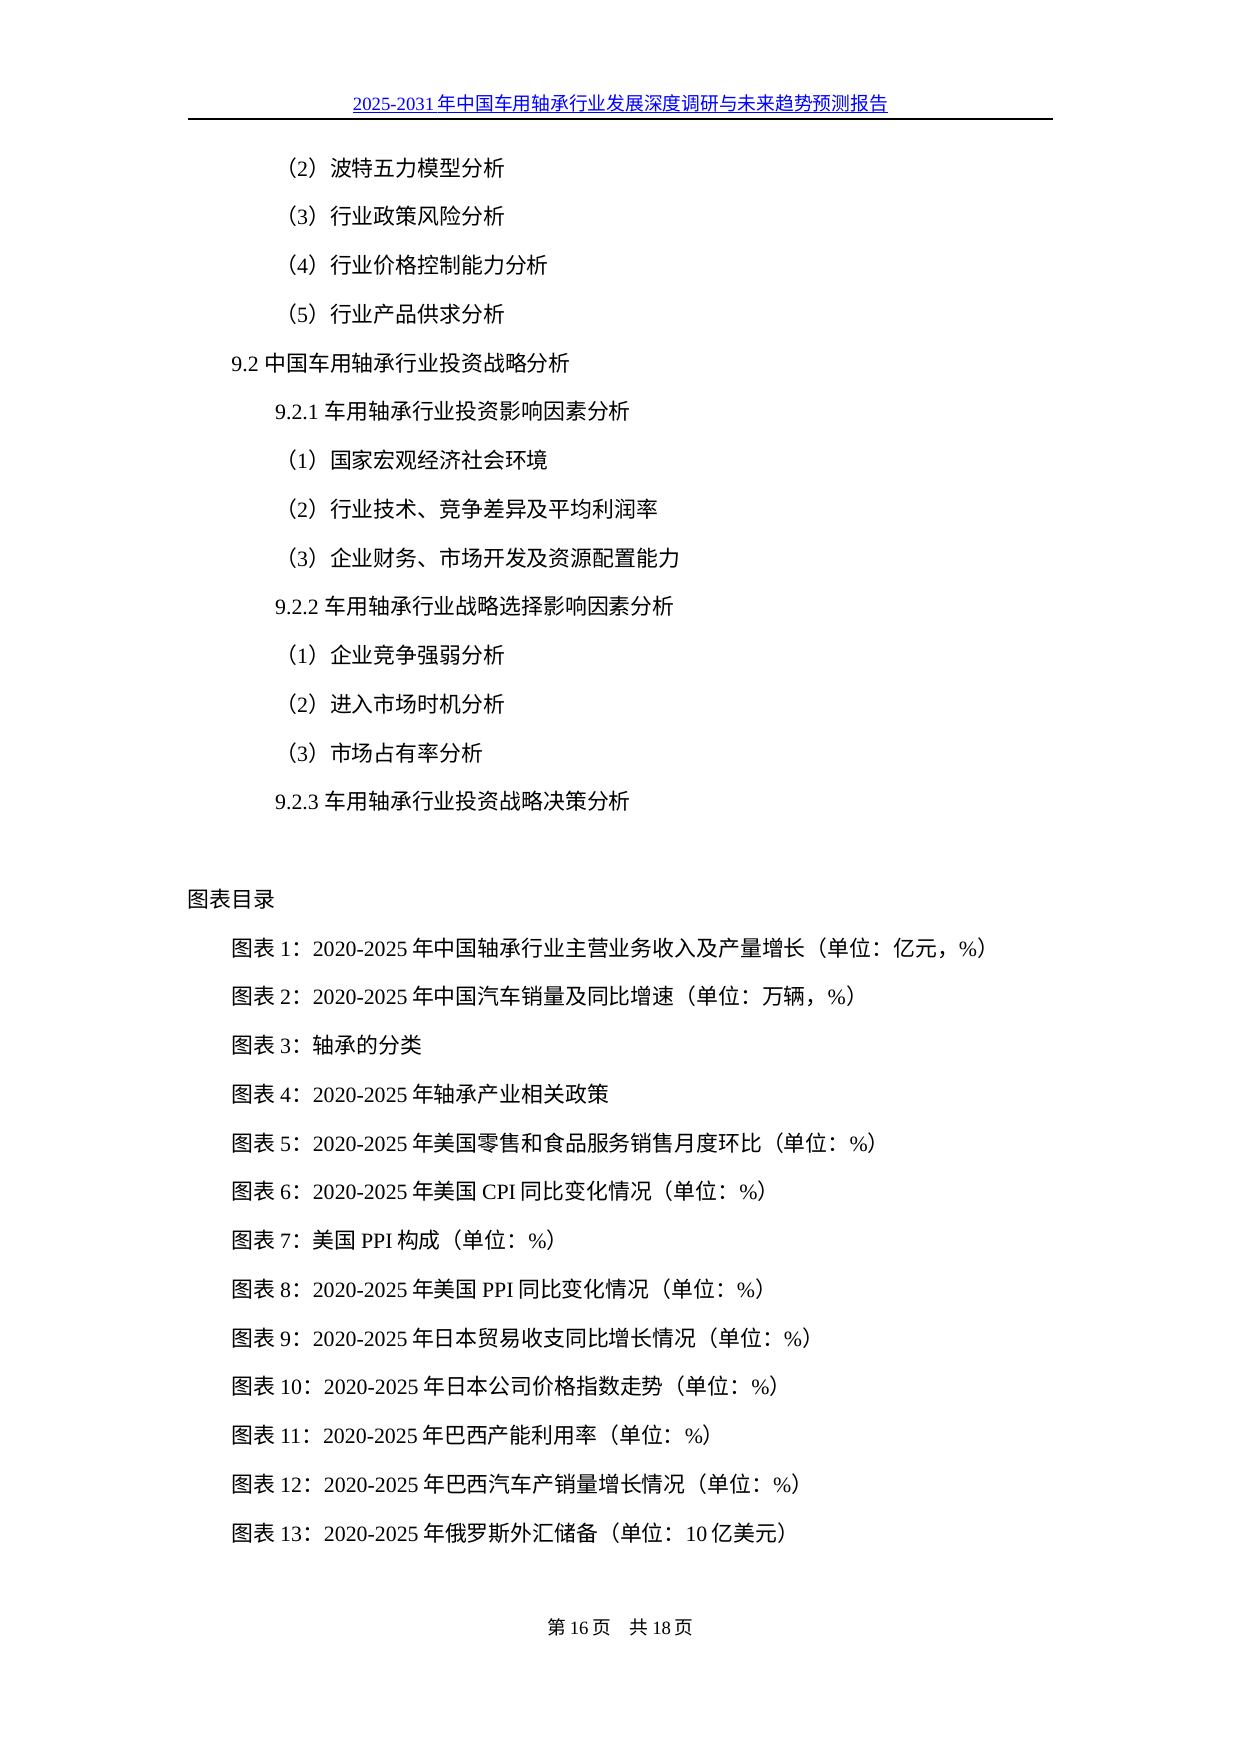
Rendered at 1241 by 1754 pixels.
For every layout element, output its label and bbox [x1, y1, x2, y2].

text [187, 150, 1053, 1548]
